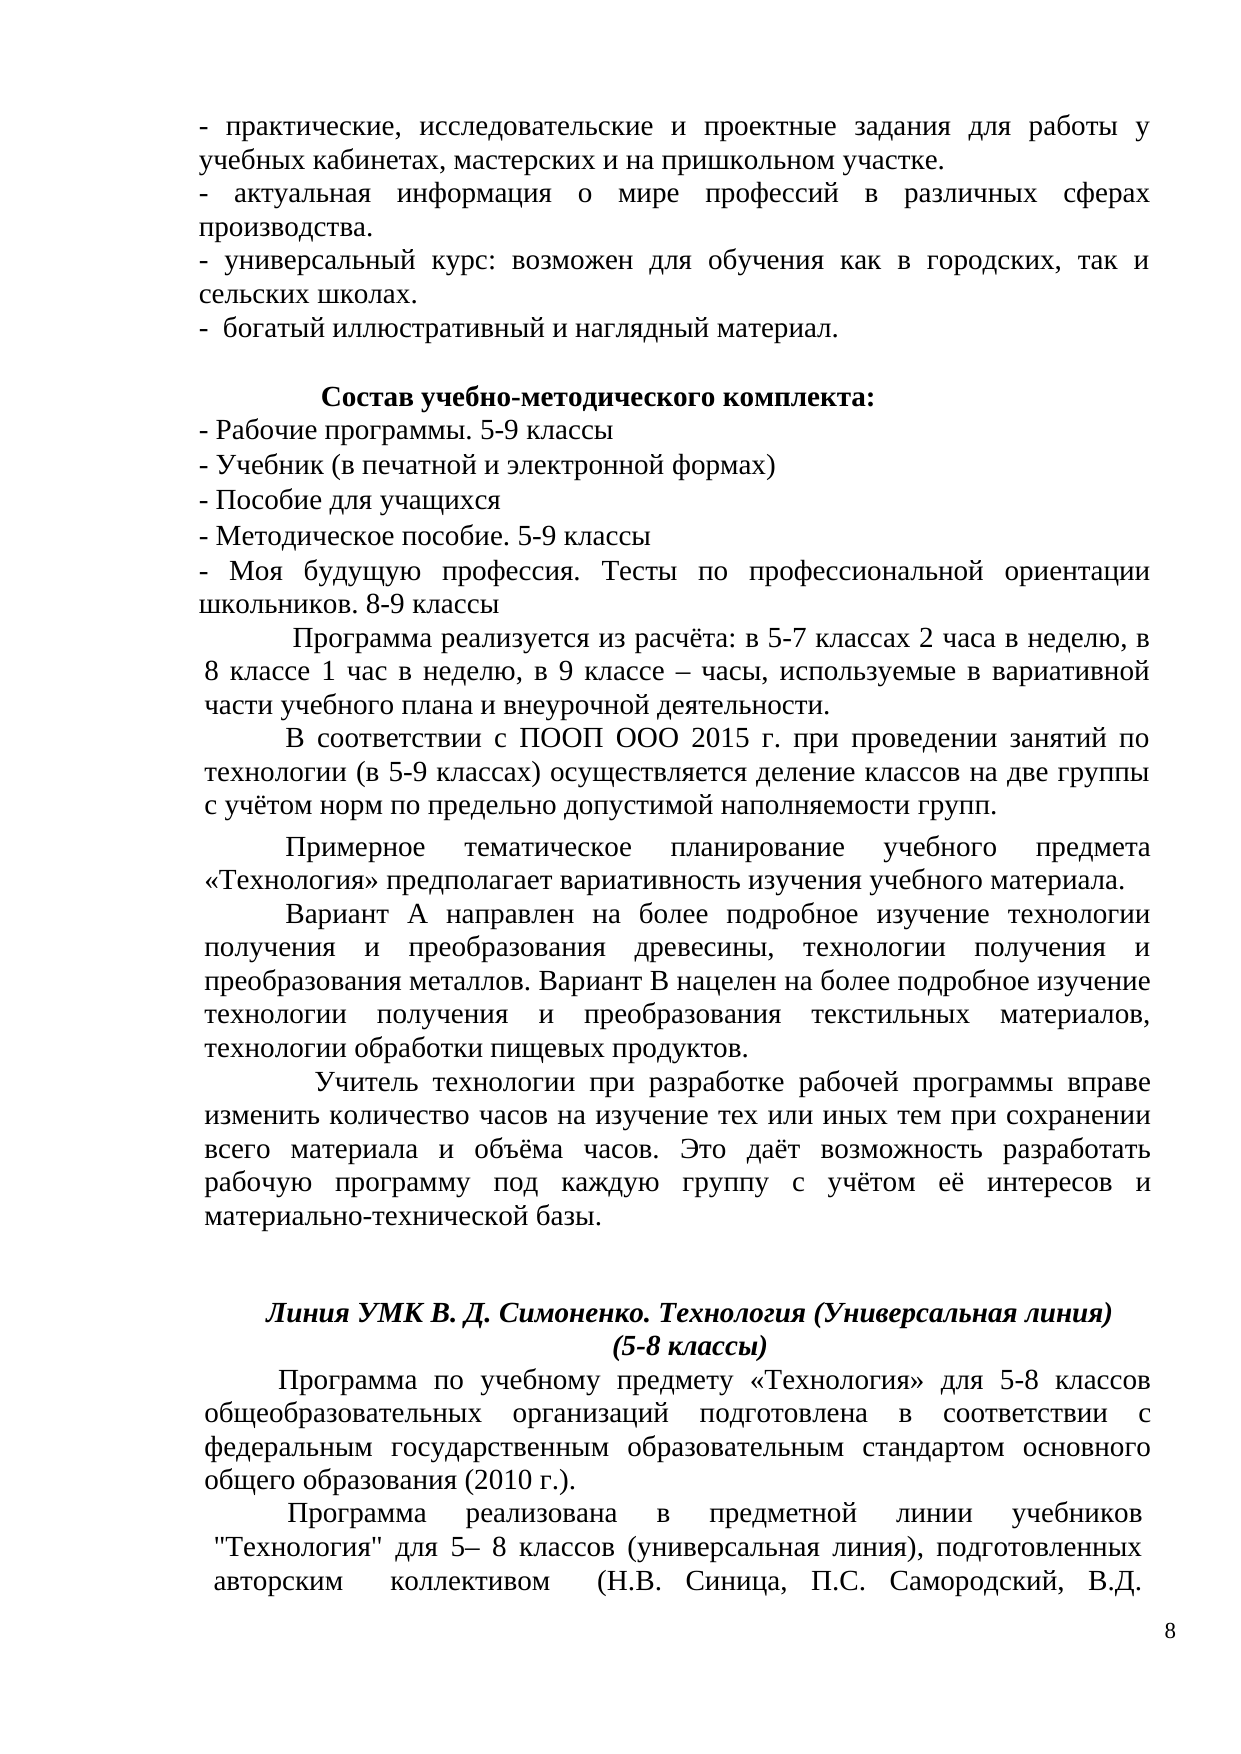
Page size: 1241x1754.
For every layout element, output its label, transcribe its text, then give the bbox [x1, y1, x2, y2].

text - универсальный курс: возможен для обучения как в городских, так и сельских школах. [198, 242, 1151, 309]
subtitle Состав учебно-методического комплекта: [321, 379, 1176, 412]
text - актуальная информация о мире профессий в различных сферах производства. [198, 175, 1151, 242]
subtitle (5-8 классы) [204, 1328, 1176, 1362]
text - практические, исследовательские и проектные задания для работы у учебных кабинетах, мастерских и на пришкольном участке. [198, 108, 1151, 175]
text В соответствии с ПООП ООО 2015 г. при проведении занятий по технологии (в 5-9 классах) осуществляется деление классов на две группы с учётом норм по предельно допустимой наполняемости групп. [204, 720, 1151, 821]
text Вариант А направлен на более подробное изучение технологии получения и преобразования древесины, технологии получения и преобразования металлов. Вариант В нацелен на более подробное изучение технологии получения и преобразования текстильных материалов, технологии обработки пищевых продуктов. [204, 896, 1151, 1064]
subtitle Линия УМК В. Д. Симоненко. Технология (Универсальная линия) [204, 1295, 1176, 1328]
text Учитель технологии при разработке рабочей программы вправе изменить количество часов на изучение тех или иных тем при сохранении всего материала и объёма часов. Это даёт возможность разработать рабочую программу под каждую группу с учётом её интересов и материально-технической базы. [204, 1064, 1152, 1231]
text - Пособие для учащихся [198, 481, 1176, 517]
text - Учебник (в печатной и электронной формах) [198, 446, 1176, 481]
text Программа реализуется из расчёта: в 5-7 классах 2 часа в неделю, в 8 классе 1 час в неделю, в 9 классе – часы, используемые в вариативной части учебного плана и внеурочной деятельности. [204, 620, 1151, 720]
text - Методическое пособие. 5-9 классы [198, 517, 1176, 553]
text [213, 1496, 1143, 1597]
text Примерное тематическое планирование учебного предмета «Технология» предполагает вариативность изучения учебного материала. [204, 829, 1151, 896]
text - богатый иллюстративный и наглядный материал. [198, 309, 1176, 345]
text - Моя будущую профессия. Тесты по профессиональной ориентации школьников. 8-9 классы [198, 553, 1151, 620]
text - Рабочие программы. 5-9 классы [198, 412, 1176, 446]
text Программа по учебному предмету «Технология» для 5-8 классов общеобразовательных организаций подготовлена в соответствии с федеральным государственным образовательным стандартом основного общего образования (2010 г.). [204, 1362, 1152, 1496]
